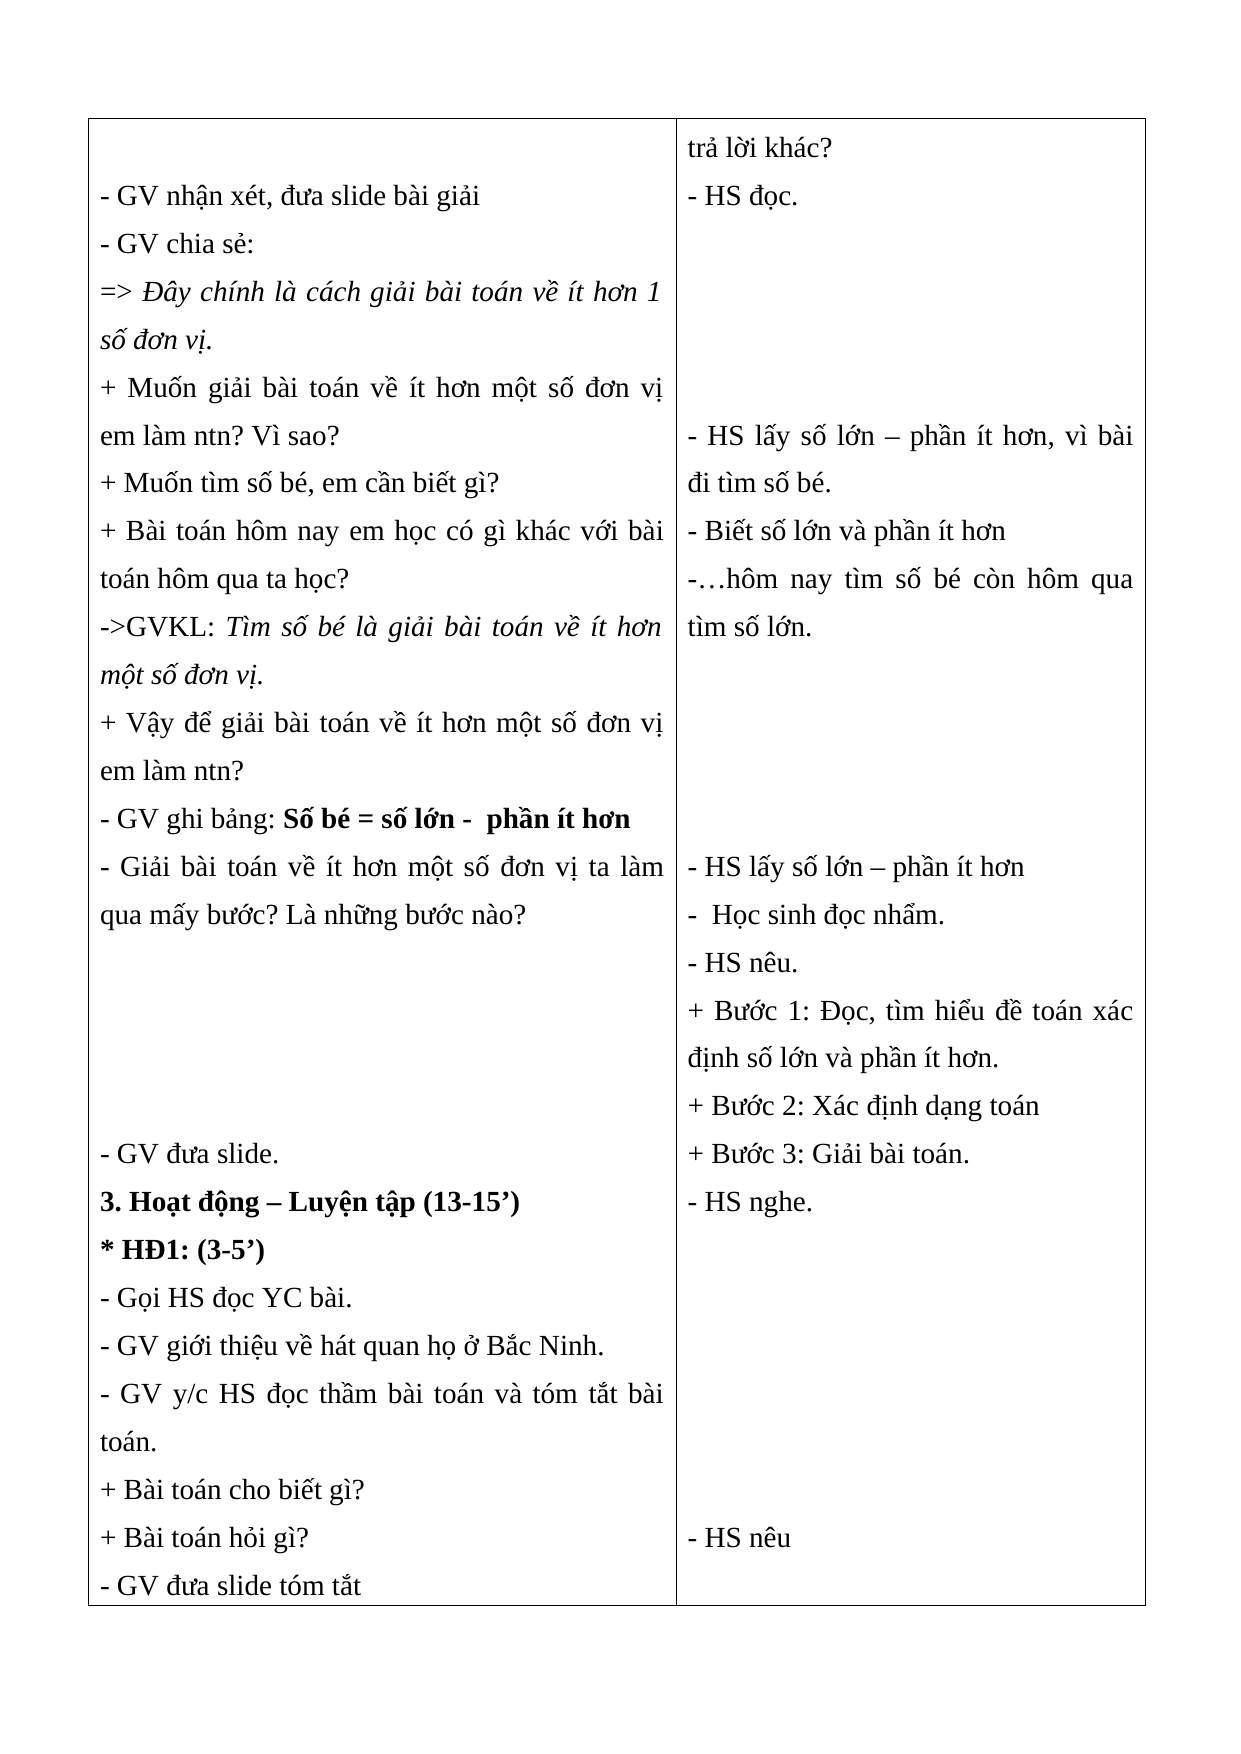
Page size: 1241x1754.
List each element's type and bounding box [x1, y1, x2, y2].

table_cell [89, 119, 676, 1604]
table_cell [677, 119, 1145, 1604]
